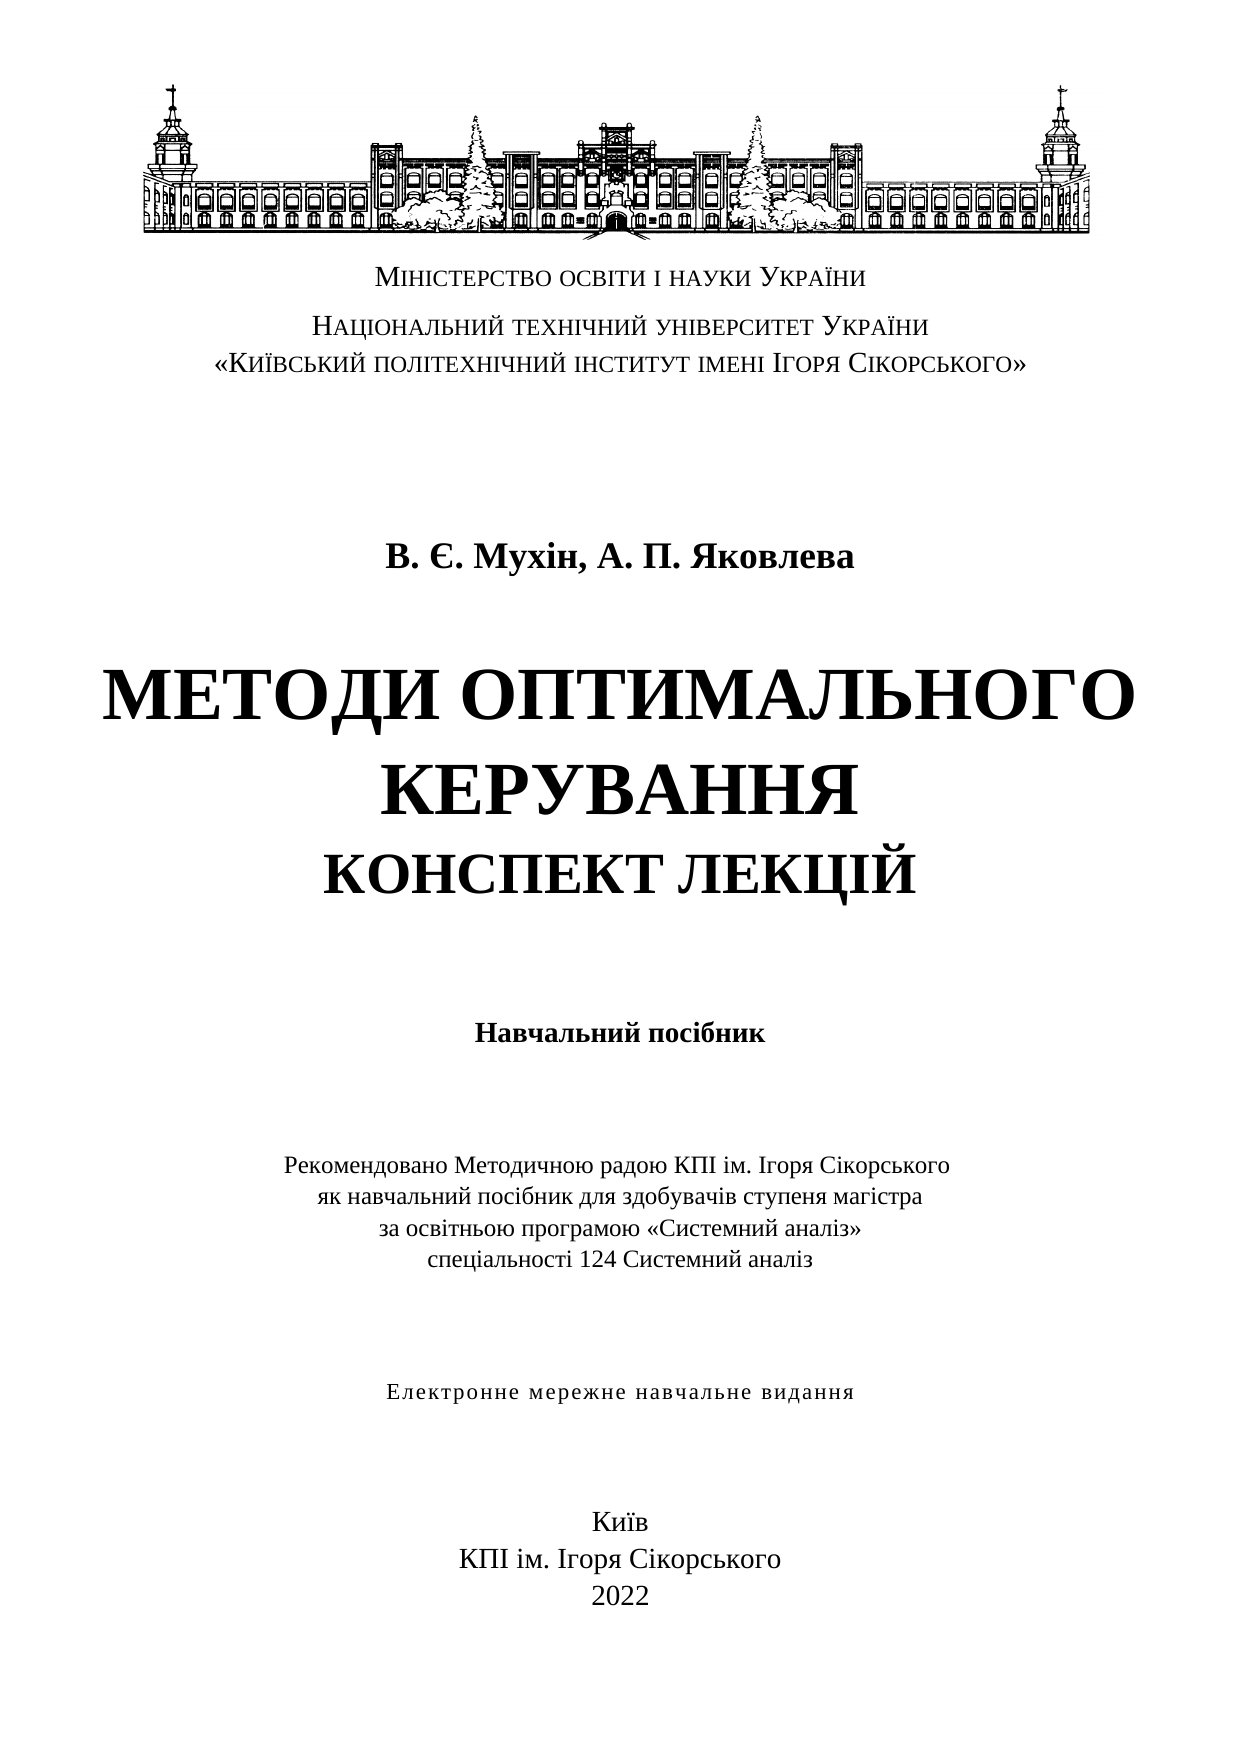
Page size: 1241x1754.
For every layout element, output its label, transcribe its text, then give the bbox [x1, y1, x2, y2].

text КПІ ім. Ігоря Сікорського [75, 1541, 1165, 1575]
text Рекомендовано Методичною радою КПІ ім. Ігоря Сікорського як навчальний посібник для здобувачів ступеня магістра за освітньою програмою «Системний аналіз» спеціальності 124 Системний аналіз [75, 1150, 1165, 1273]
text 2022 [75, 1578, 1165, 1612]
text МЕТОДИ ОПТИМАЛЬНОГО КЕРУВАННЯ [75, 650, 1165, 831]
text Національний технічний університет України «Київський політехнічний інститут імені Ігоря Сікорського» [75, 308, 1165, 379]
text В. Є. Мухін, А. П. Яковлева [75, 534, 1165, 577]
picture [133, 75, 1107, 244]
text Електронне мережне навчальне видання [75, 1378, 1165, 1405]
text Київ [75, 1504, 1165, 1538]
text Навчальний посібник [75, 1016, 1165, 1049]
text КОНСПЕКТ ЛЕКЦІЙ [75, 839, 1165, 906]
text Міністерство освіти і науки України [75, 259, 1165, 292]
